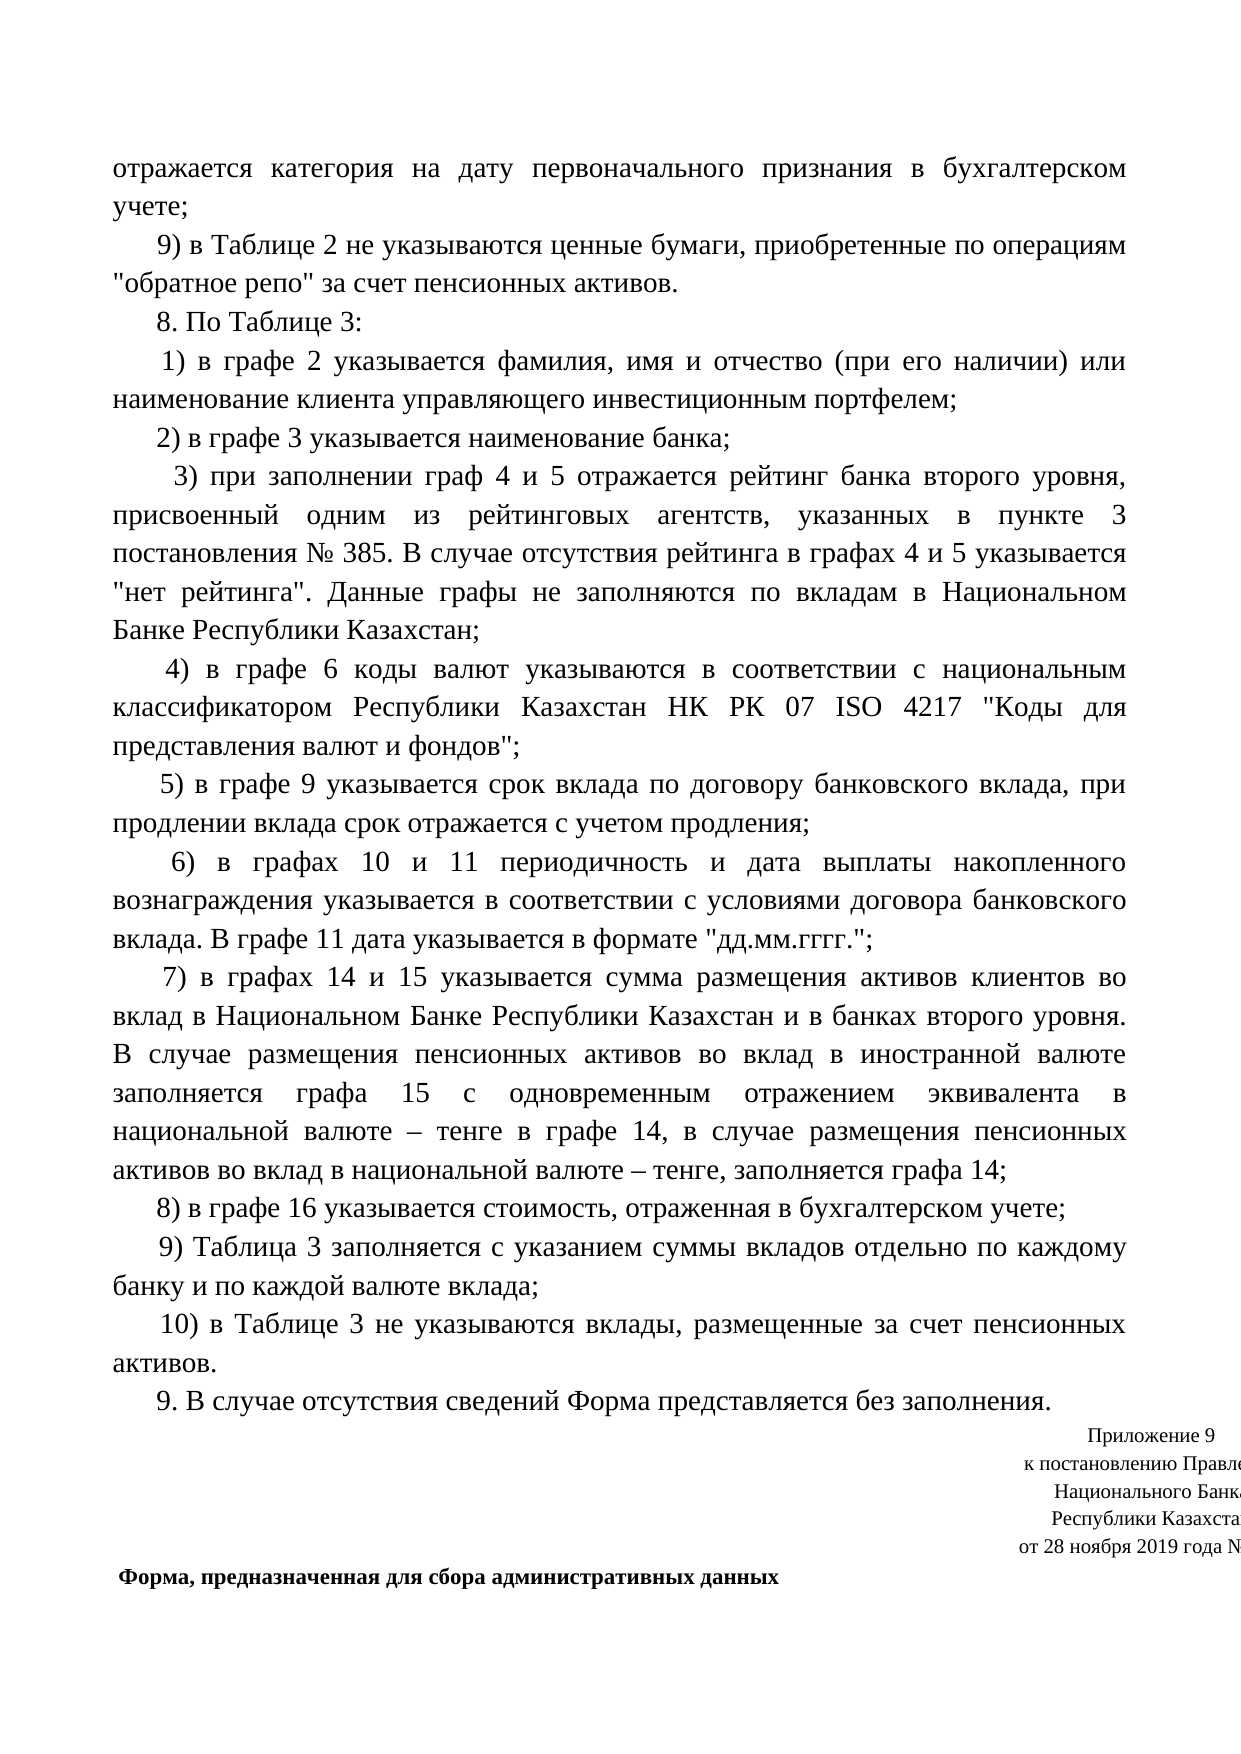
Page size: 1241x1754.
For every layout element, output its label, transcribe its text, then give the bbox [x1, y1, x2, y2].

text 2) в графе 3 указывается наименование банка; [112, 420, 1128, 453]
text 8) в графе 16 указывается стоимость, отраженная в бухгалтерском учете; [112, 1191, 1128, 1224]
text 10) в Таблице 3 не указываются вклады, размещенные за счет пенсионных активов. [112, 1306, 1128, 1378]
text 9) Таблица 3 заполняется с указанием суммы вкладов отдельно по каждому банку и по каждой валюте вклада; [112, 1229, 1128, 1301]
text 9) в Таблице 2 не указываются ценные бумаги, приобретенные по операциям "обратное репо" за счет пенсионных активов. [112, 227, 1128, 299]
text 7) в графах 14 и 15 указывается сумма размещения активов клиентов во вклад в Национальном Банке Республики Казахстан и в банках второго уровня. В случае размещения пенсионных активов во вклад в иностранной валюте заполняется графа 15 с одновременным отражением эквивалента в национальной валюте – тенге в графе 14, в случае размещения пенсионных активов во вклад в национальной валюте – тенге, заполняется графа 14; [112, 959, 1128, 1186]
text 3) при заполнении граф 4 и 5 отражается рейтинг банка второго уровня, присвоенный одним из рейтинговых агентств, указанных в пункте 3 постановления № 385. В случае отсутствия рейтинга в графах 4 и 5 указывается "нет рейтинга". Данные графы не заполняются по вкладам в Национальном Банке Республики Казахстан; [112, 458, 1128, 646]
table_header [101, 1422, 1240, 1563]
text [112, 150, 1128, 222]
text 9. В случае отсутствия сведений Форма представляется без заполнения. [112, 1383, 1128, 1417]
text 4) в графе 6 коды валют указываются в соответствии с национальным классификатором Республики Казахстан НК РК 07 ISO 4217 "Коды для представления валют и фондов"; [112, 651, 1128, 762]
text Форма, предназначенная для сбора административных данных [112, 1563, 1128, 1590]
text 5) в графе 9 указывается срок вклада по договору банковского вклада, при продлении вклада срок отражается с учетом продления; [112, 767, 1128, 839]
text 1) в графе 2 указывается фамилия, имя и отчество (при его наличии) или наименование клиента управляющего инвестиционным портфелем; [112, 343, 1128, 415]
text 8. По Таблице 3: [112, 304, 1128, 338]
text 6) в графах 10 и 11 периодичность и дата выплаты накопленного вознаграждения указывается в соответствии с условиями договора банковского вклада. В графе 11 дата указывается в формате "дд.мм.гггг."; [112, 844, 1128, 954]
